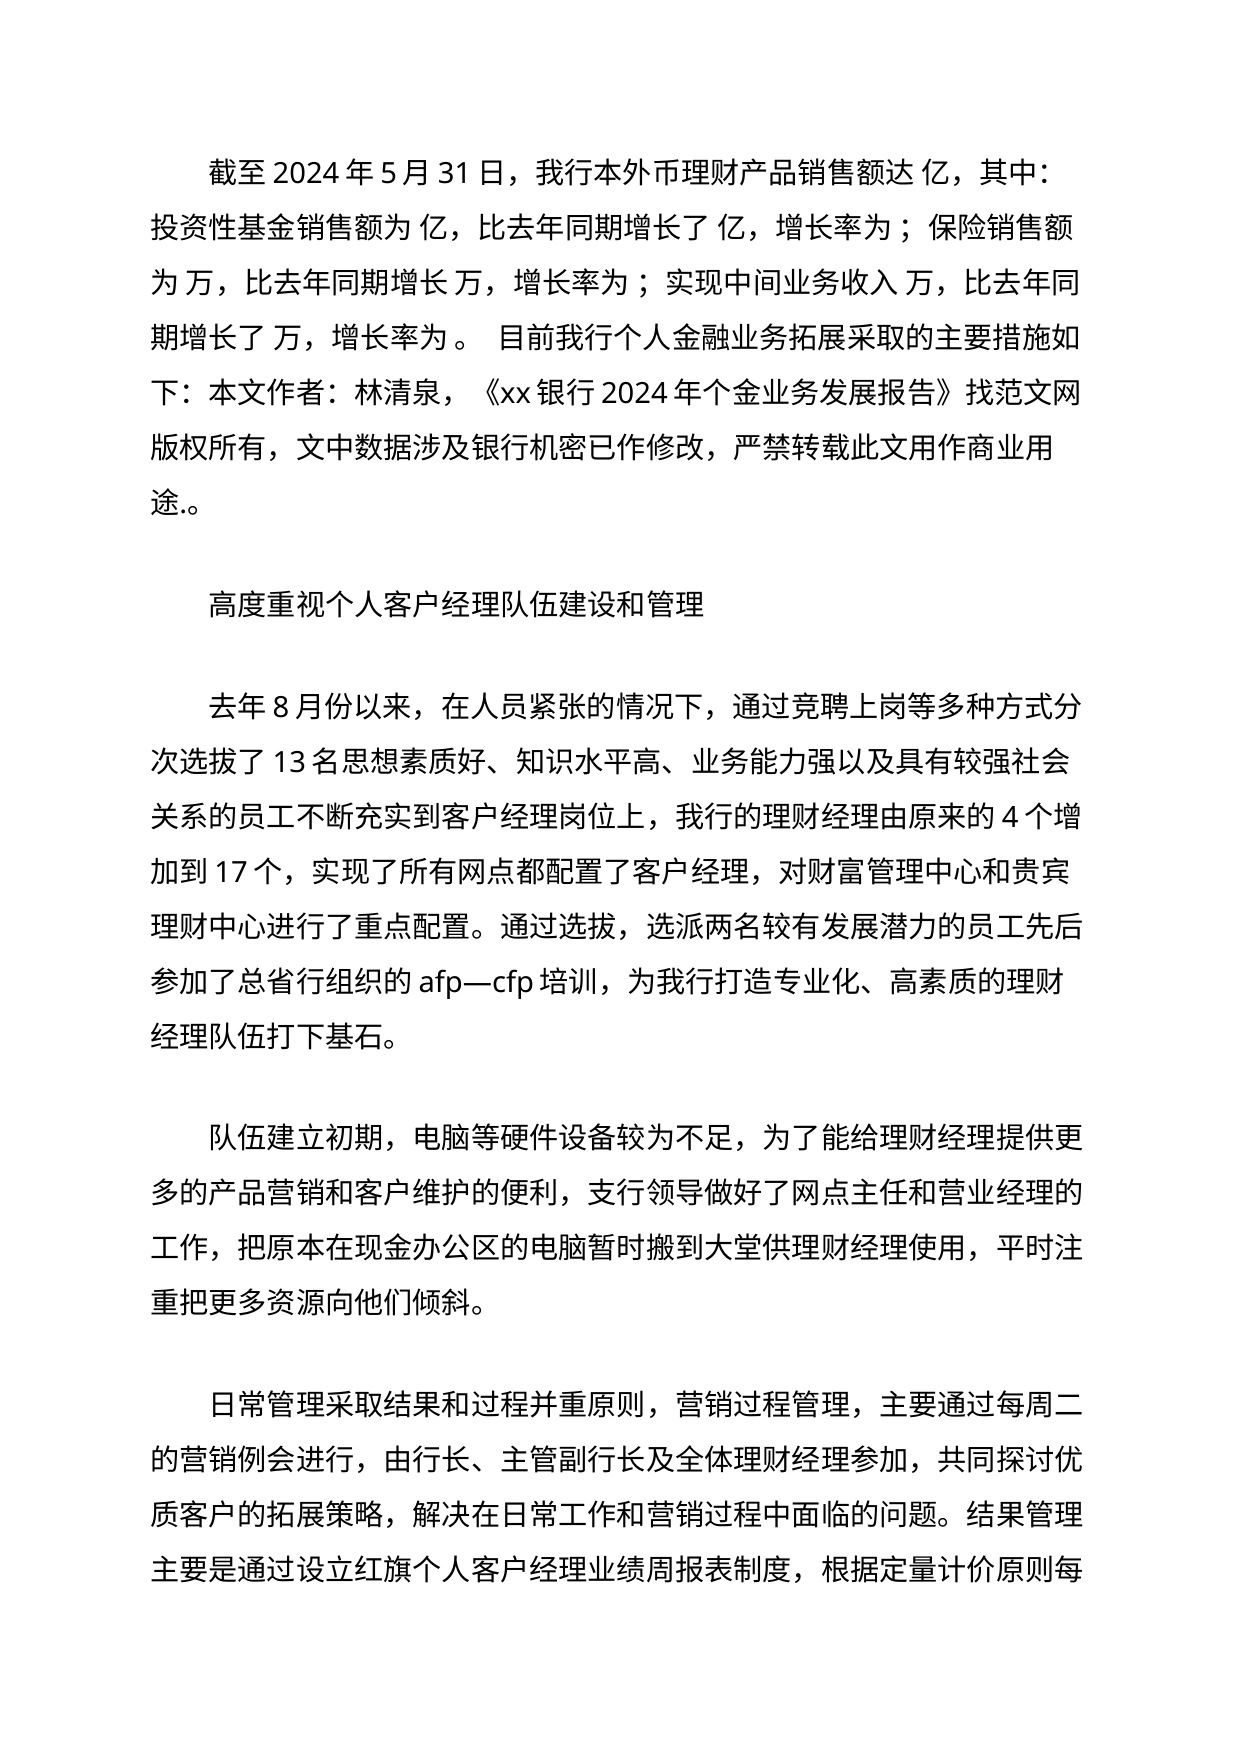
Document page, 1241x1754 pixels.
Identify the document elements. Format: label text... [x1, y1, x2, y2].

text 去年8月份以来，在人员紧张的情况下，通过竞聘上岗等多种方式分次选拔了13名思想素质好、知识水平高、业务能力强以及具有较强社会关系的员工不断充实到客户经理岗位上，我行的理财经理由原来的4个增加到17个，实现了所有网点都配置了客户经理，对财富管理中心和贵宾理财中心进行了重点配置。通过选拔，选派两名较有发展潜力的员工先后参加了总省行组织的afp—cfp培训，为我行打造专业化、高素质的理财经理队伍打下基石。 [150, 683, 1090, 1056]
text 队伍建立初期，电脑等硬件设备较为不足，为了能给理财经理提供更多的产品营销和客户维护的便利，支行领导做好了网点主任和营业经理的工作，把原本在现金办公区的电脑暂时搬到大堂供理财经理使用，平时注重把更多资源向他们倾斜。 [150, 1115, 1090, 1322]
text 截至2024年5月31日，我行本外币理财产品销售额达 亿，其中：投资性基金销售额为 亿，比去年同期增长了 亿，增长率为 ；保险销售额为 万，比去年同期增长 万，增长率为 ；实现中间业务收入 万，比去年同期增长了 万，增长率为 。 目前我行个人金融业务拓展采取的主要措施如下：本文作者：林清泉，《xx银行2024年个金业务发展报告》找范文网版权所有，文中数据涉及银行机密已作修改，严禁转载此文用作商业用途.。 [150, 150, 1090, 522]
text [150, 1381, 1090, 1588]
text 高度重视个人客户经理队伍建设和管理 [150, 582, 1090, 624]
